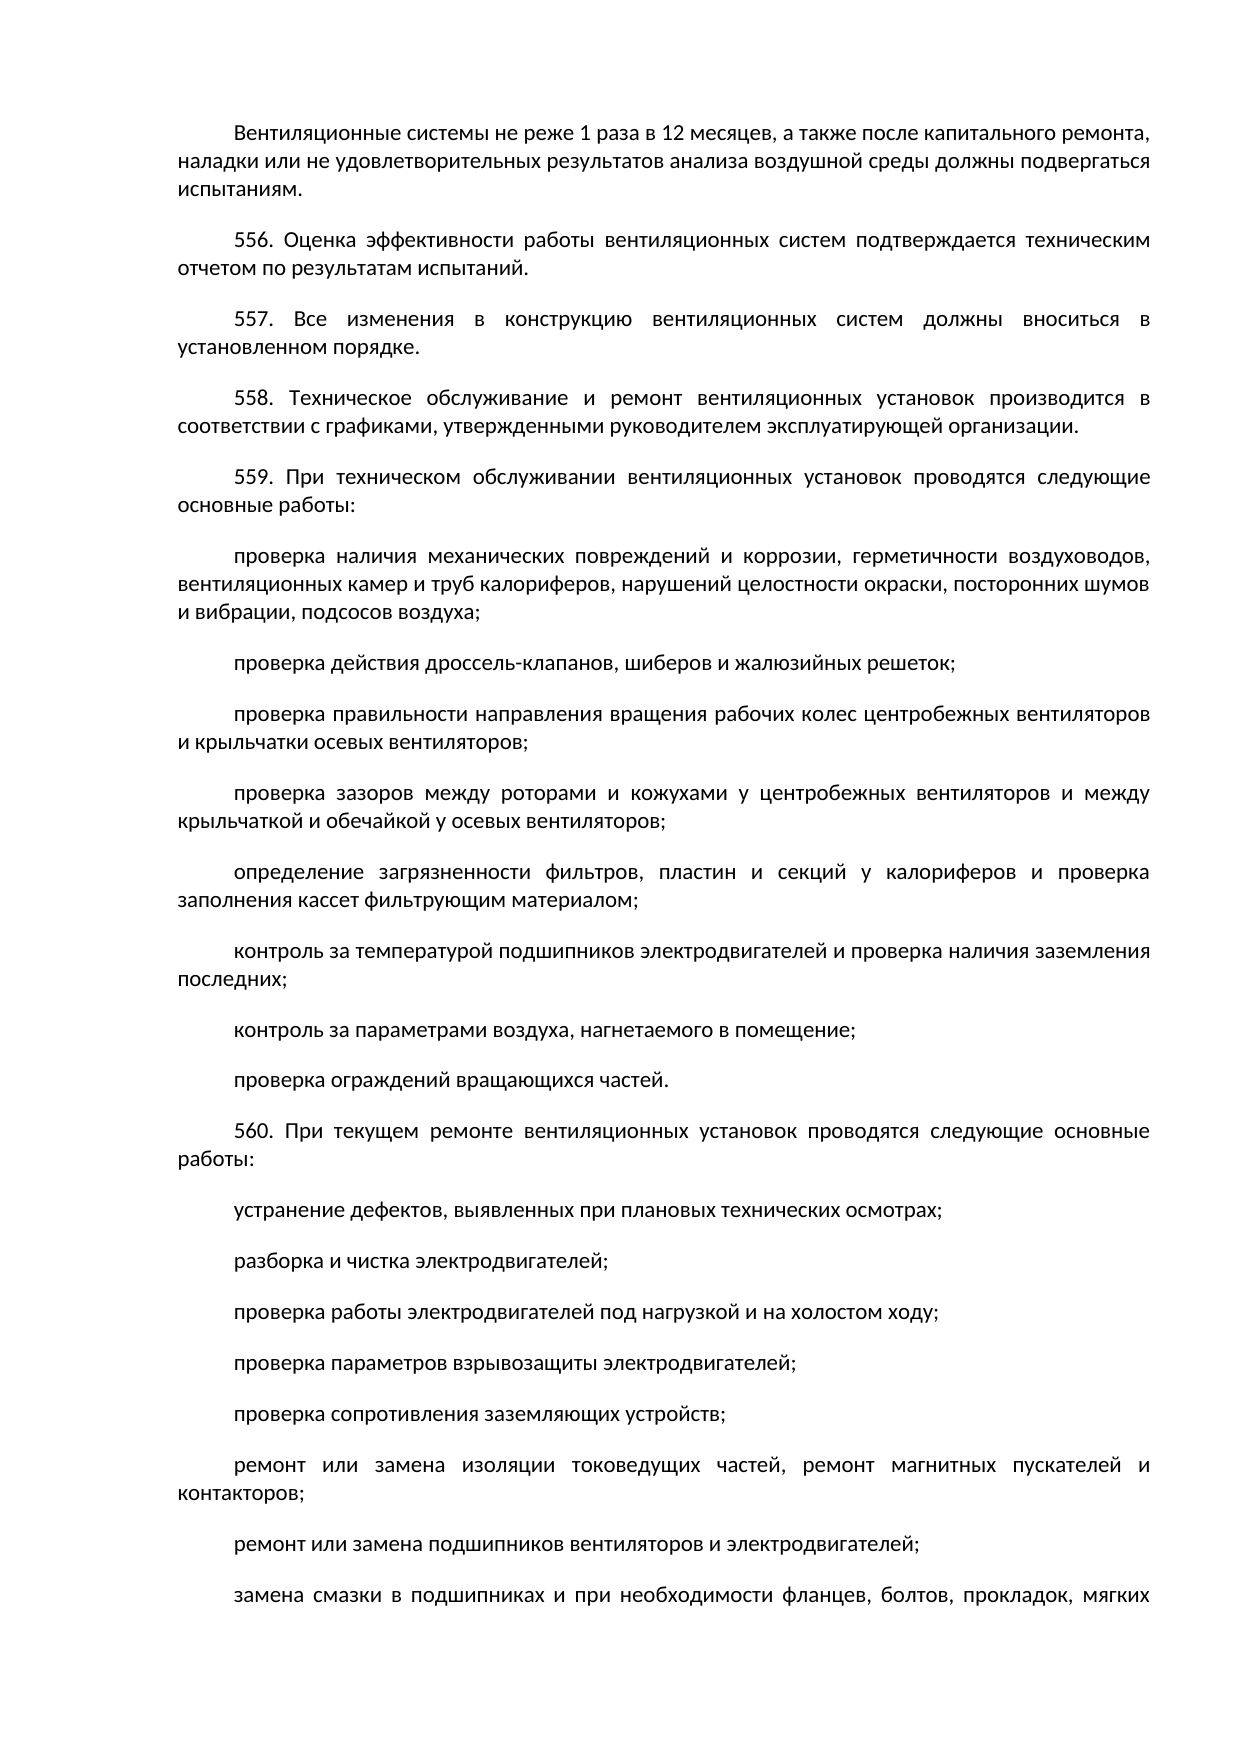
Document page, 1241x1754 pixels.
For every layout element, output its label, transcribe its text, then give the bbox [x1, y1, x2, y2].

text Вентиляционные системы не реже 1 раза в 12 месяцев, а также после капитального ремонта, наладки или не удовлетворительных результатов анализа воздушной среды должны подвергаться испытаниям. [177, 118, 1152, 202]
text проверка ограждений вращающихся частей. [177, 1066, 1152, 1094]
text проверка действия дроссель-клапанов, шиберов и жалюзийных решеток; [177, 648, 1152, 676]
text проверка правильности направления вращения рабочих колес центробежных вентиляторов и крыльчатки осевых вентиляторов; [177, 699, 1152, 755]
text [177, 1580, 1152, 1608]
text ремонт или замена изоляции токоведущих частей, ремонт магнитных пускателей и контакторов; [177, 1450, 1152, 1506]
text проверка параметров взрывозащиты электродвигателей; [177, 1348, 1152, 1376]
text определение загрязненности фильтров, пластин и секций у калориферов и проверка заполнения кассет фильтрующим материалом; [177, 857, 1152, 913]
text проверка работы электродвигателей под нагрузкой и на холостом ходу; [177, 1297, 1152, 1325]
text 559. При техническом обслуживании вентиляционных установок проводятся следующие основные работы: [177, 462, 1152, 518]
text устранение дефектов, выявленных при плановых технических осмотрах; [177, 1196, 1152, 1223]
text разборка и чистка электродвигателей; [177, 1246, 1152, 1274]
text проверка зазоров между роторами и кожухами у центробежных вентиляторов и между крыльчаткой и обечайкой у осевых вентиляторов; [177, 778, 1152, 834]
text контроль за параметрами воздуха, нагнетаемого в помещение; [177, 1015, 1152, 1043]
text проверка наличия механических повреждений и коррозии, герметичности воздуховодов, вентиляционных камер и труб калориферов, нарушений целостности окраски, посторонних шумов и вибрации, подсосов воздуха; [177, 541, 1152, 625]
text проверка сопротивления заземляющих устройств; [177, 1399, 1152, 1427]
text 558. Техническое обслуживание и ремонт вентиляционных установок производится в соответствии с графиками, утвержденными руководителем эксплуатирующей организации. [177, 383, 1152, 439]
text 557. Все изменения в конструкцию вентиляционных систем должны вноситься в установленном порядке. [177, 304, 1152, 360]
text 556. Оценка эффективности работы вентиляционных систем подтверждается техническим отчетом по результатам испытаний. [177, 225, 1152, 281]
text ремонт или замена подшипников вентиляторов и электродвигателей; [177, 1529, 1152, 1557]
text 560. При текущем ремонте вентиляционных установок проводятся следующие основные работы: [177, 1117, 1152, 1173]
text контроль за температурой подшипников электродвигателей и проверка наличия заземления последних; [177, 936, 1152, 992]
